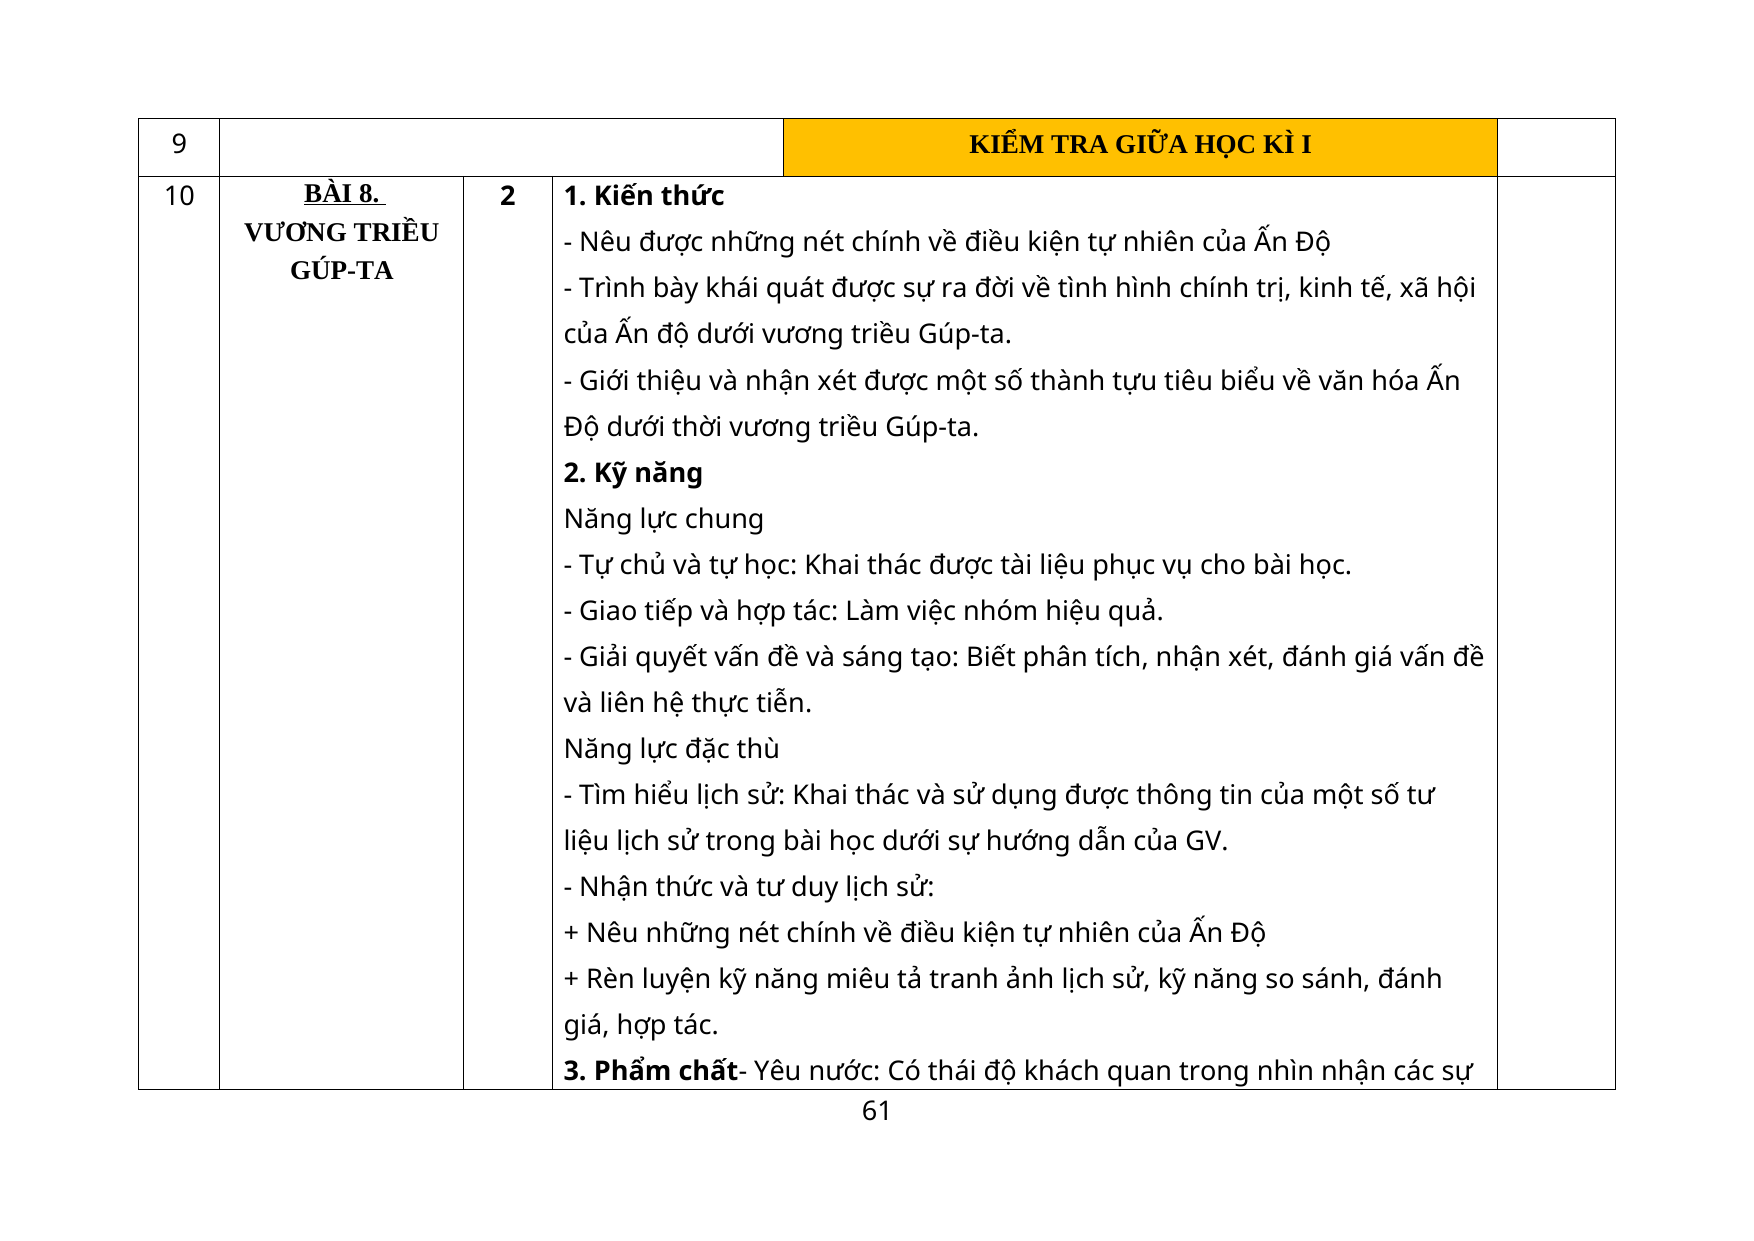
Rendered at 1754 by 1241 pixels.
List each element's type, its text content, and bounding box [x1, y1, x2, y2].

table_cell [553, 177, 1497, 1088]
table_cell [220, 119, 783, 176]
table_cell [220, 177, 463, 1088]
table_cell KIỂM TRA GIỮA HỌC KÌ I [784, 119, 1497, 176]
table_cell 9 [139, 119, 219, 176]
table_cell 2 [464, 177, 552, 1088]
table_cell [1498, 119, 1615, 176]
table_cell [1498, 177, 1615, 1088]
table_cell 10 [139, 177, 219, 1088]
